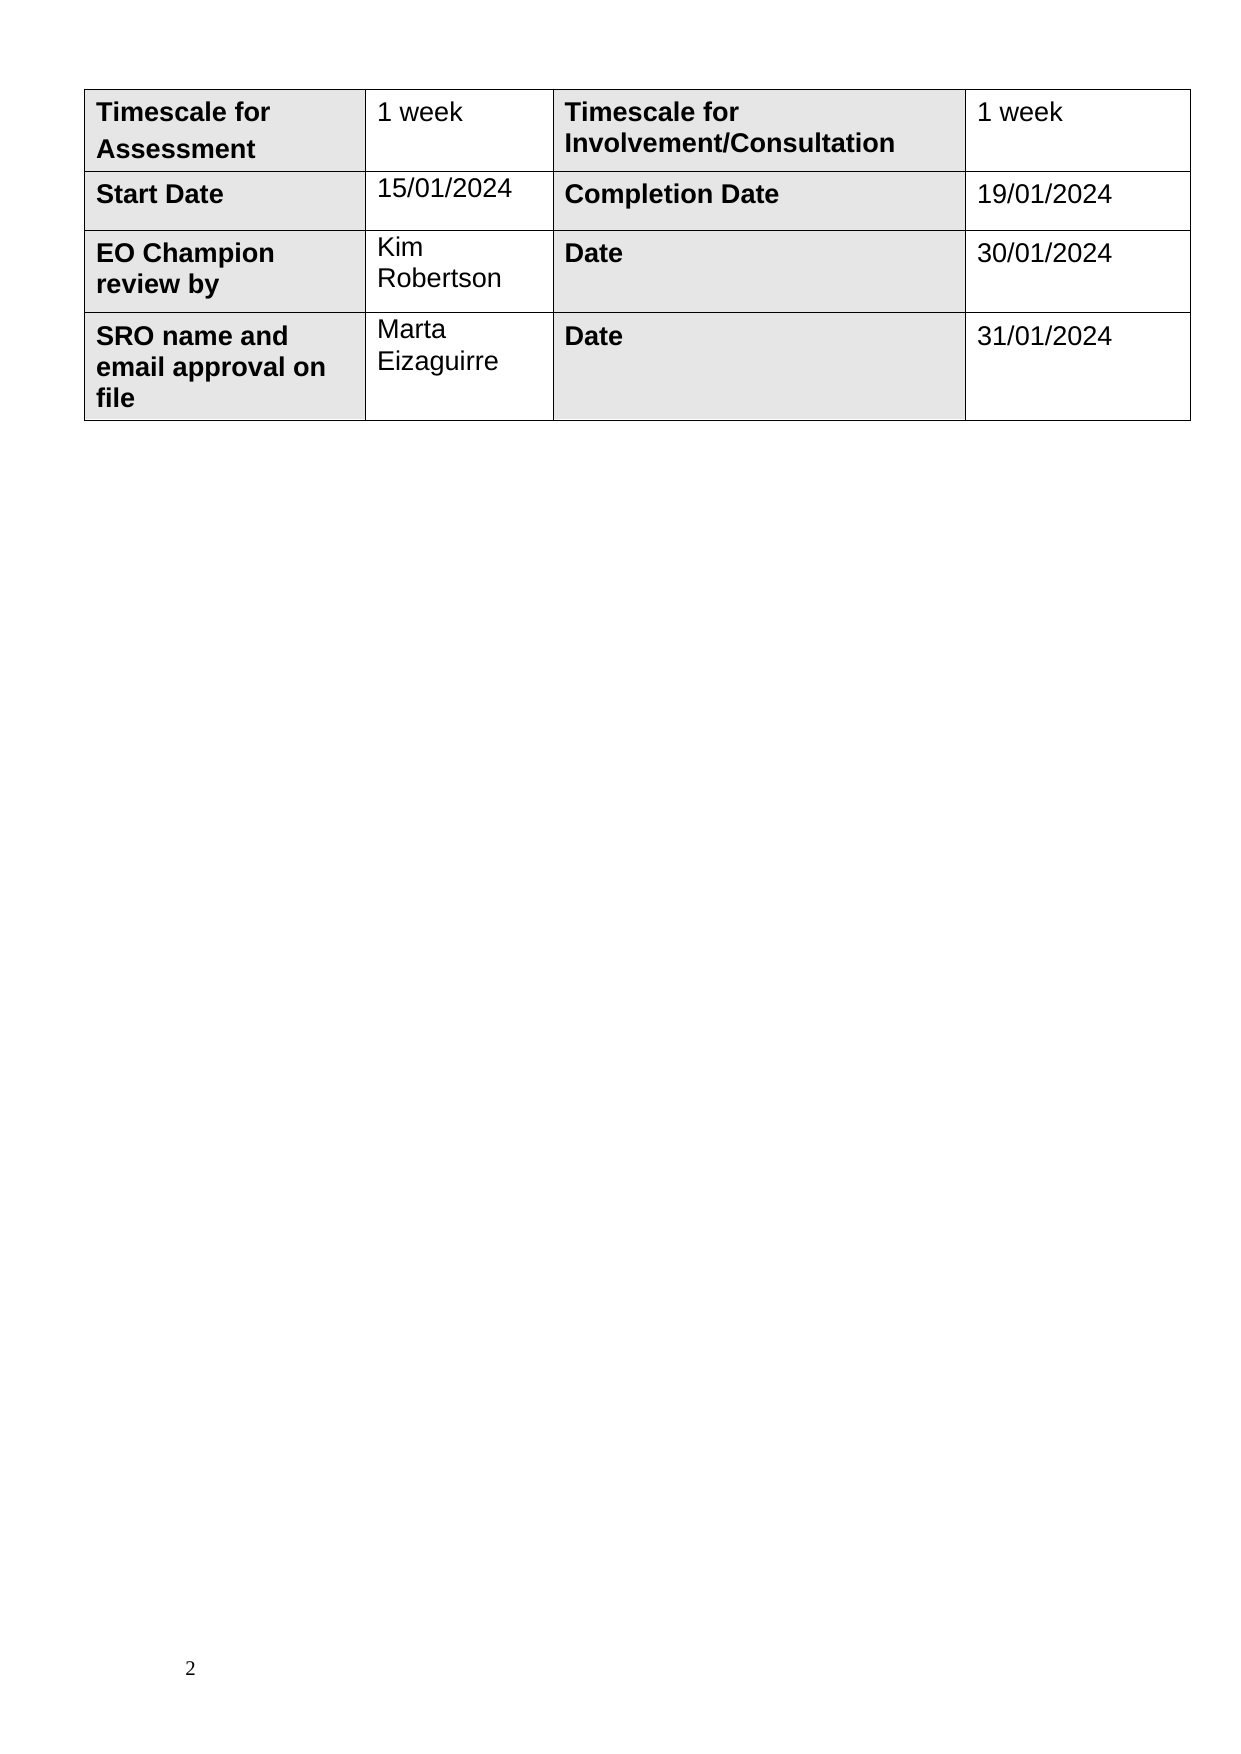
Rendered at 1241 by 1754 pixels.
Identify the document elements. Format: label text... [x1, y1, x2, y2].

table_cell 31/01/2024 [966, 313, 1190, 419]
table_cell EO Champion review by [85, 231, 365, 312]
table_cell SRO name and email approval on file [85, 313, 365, 419]
table_header 1 week [966, 90, 1190, 171]
table_cell Date [554, 231, 965, 312]
table_cell 19/01/2024 [966, 172, 1190, 230]
table_header Timescale for Assessment [85, 90, 365, 171]
table_cell Kim Robertson [366, 231, 553, 312]
table_cell Start Date [85, 172, 365, 230]
table_header 1 week [366, 90, 553, 171]
table_cell 15/01/2024 [366, 172, 553, 230]
table_cell 30/01/2024 [966, 231, 1190, 312]
table_cell Marta Eizaguirre [366, 313, 553, 419]
table_cell Date [554, 313, 965, 419]
table_cell Completion Date [554, 172, 965, 230]
table_header Timescale for Involvement/Consultation [554, 90, 965, 171]
